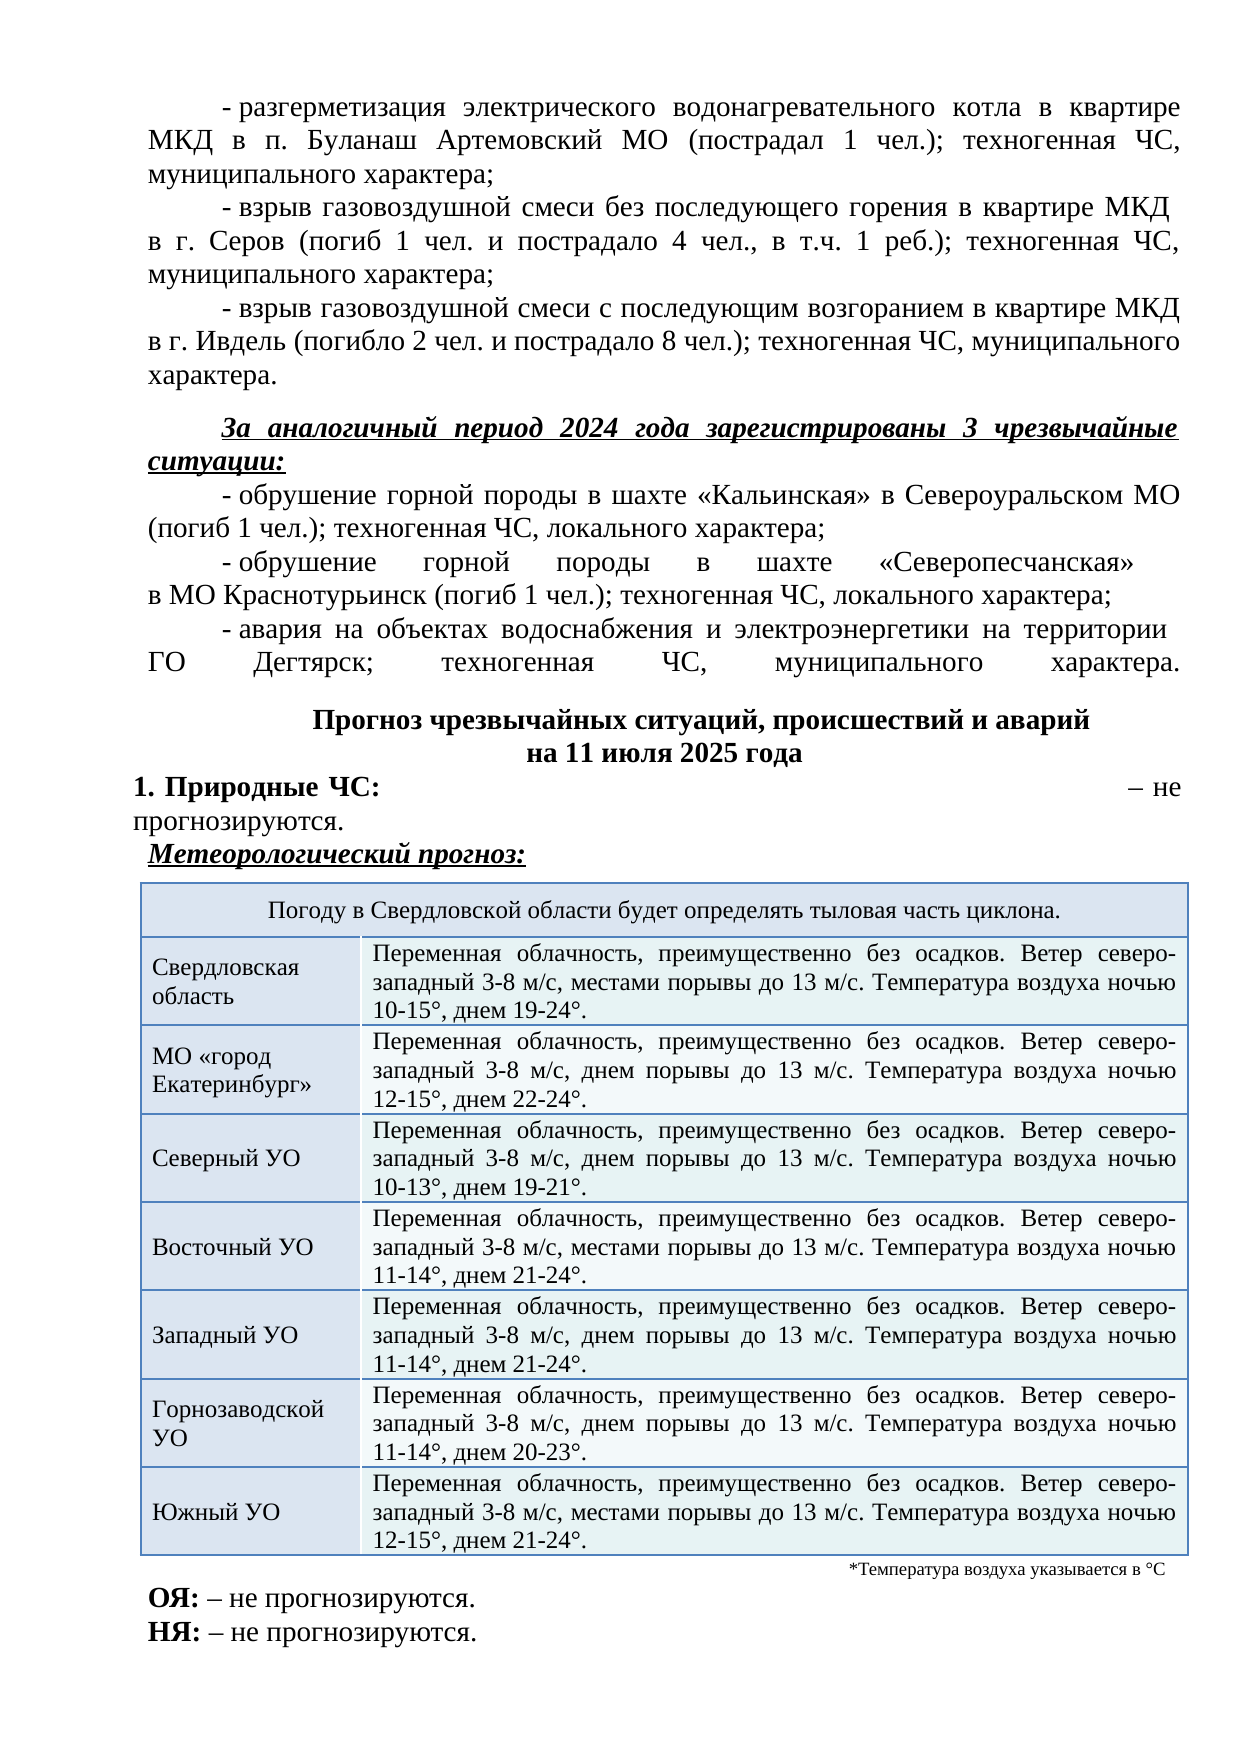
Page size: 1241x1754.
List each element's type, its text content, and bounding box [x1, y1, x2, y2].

text - взрыв газовоздушной смеси без последующего горения в квартире МКД в г. Серов (погиб 1 чел. и пострадало 4 чел., в т.ч. 1 реб.); техногенная ЧС, муниципального характера; [148, 189, 1181, 290]
table_cell Переменная облачность, преимущественно без осадков. Ветер северо-западный 3-8 м/с, местами порывы до 13 м/с. Температура воздуха ночью 10-15°, днем 19-24°. [362, 938, 1187, 1024]
table_cell Переменная облачность, преимущественно без осадков. Ветер северо-западный 3-8 м/с, местами порывы до 13 м/с. Температура воздуха ночью 12-15°, днем 21-24°. [362, 1468, 1187, 1554]
text - авария на объектах водоснабжения и электроэнергетики на территории ГО Дегтярск; техногенная ЧС, муниципального характера. [148, 611, 1181, 702]
table_cell Свердловская область [142, 938, 360, 1024]
table_cell Горнозаводской УО [142, 1380, 360, 1466]
text на 11 июля 2025 года [148, 736, 1181, 769]
text Прогноз чрезвычайных ситуаций, происшествий и аварий [148, 702, 1181, 736]
table_cell Переменная облачность, преимущественно без осадков. Ветер северо-западный 3-8 м/с, днем порывы до 13 м/с. Температура воздуха ночью 11-14°, днем 21-24°. [362, 1291, 1187, 1378]
text Метеорологический прогноз: [148, 836, 1181, 870]
text За аналогичный период 2024 года зарегистрированы 3 чрезвычайные ситуации: [148, 410, 1181, 477]
text ОЯ: – не прогнозируются. [148, 1580, 1181, 1614]
text НЯ: – не прогнозируются. [148, 1614, 1181, 1647]
table_cell МО «город Екатеринбург» [142, 1026, 360, 1113]
table_cell Переменная облачность, преимущественно без осадков. Ветер северо-западный 3-8 м/с, днем порывы до 13 м/с. Температура воздуха ночью 10-13°, днем 19-21°. [362, 1115, 1187, 1201]
text - обрушение горной породы в шахте «Северопесчанская» в МО Краснотурьинск (погиб 1 чел.); техногенная ЧС, локального характера; [148, 544, 1181, 611]
text - взрыв газовоздушной смеси с последующим возгоранием в квартире МКД в г. Ивдель (погибло 2 чел. и пострадало 8 чел.); техногенная ЧС, муниципального характера. [148, 290, 1181, 391]
text - разгерметизация электрического водонагревательного котла в квартире МКД в п. Буланаш Артемовский МО (пострадал 1 чел.); техногенная ЧС, муниципального характера; [148, 89, 1181, 189]
table_cell Переменная облачность, преимущественно без осадков. Ветер северо-западный 3-8 м/с, днем порывы до 13 м/с. Температура воздуха ночью 11-14°, днем 20-23°. [362, 1380, 1187, 1466]
text - обрушение горной породы в шахте «Кальинская» в Североуральском МО (погиб 1 чел.); техногенная ЧС, локального характера; [148, 477, 1181, 544]
table_cell Восточный УО [142, 1203, 360, 1289]
table_cell Западный УО [142, 1291, 360, 1378]
table_cell Переменная облачность, преимущественно без осадков. Ветер северо-западный 3-8 м/с, местами порывы до 13 м/с. Температура воздуха ночью 11-14°, днем 21-24°. [362, 1203, 1187, 1289]
table_cell Северный УО [142, 1115, 360, 1201]
table_cell Южный УО [142, 1468, 360, 1554]
table_cell Переменная облачность, преимущественно без осадков. Ветер северо-западный 3-8 м/с, днем порывы до 13 м/с. Температура воздуха ночью 12-15°, днем 22-24°. [362, 1026, 1187, 1113]
text 1. Природные ЧС: – не прогнозируются. [133, 769, 1181, 836]
text Температура воз Температура во *Температура воздуха указывается в °С [148, 1556, 1181, 1580]
table_header Погоду в Свердловской области будет определять тыловая часть циклона. [142, 884, 1187, 936]
